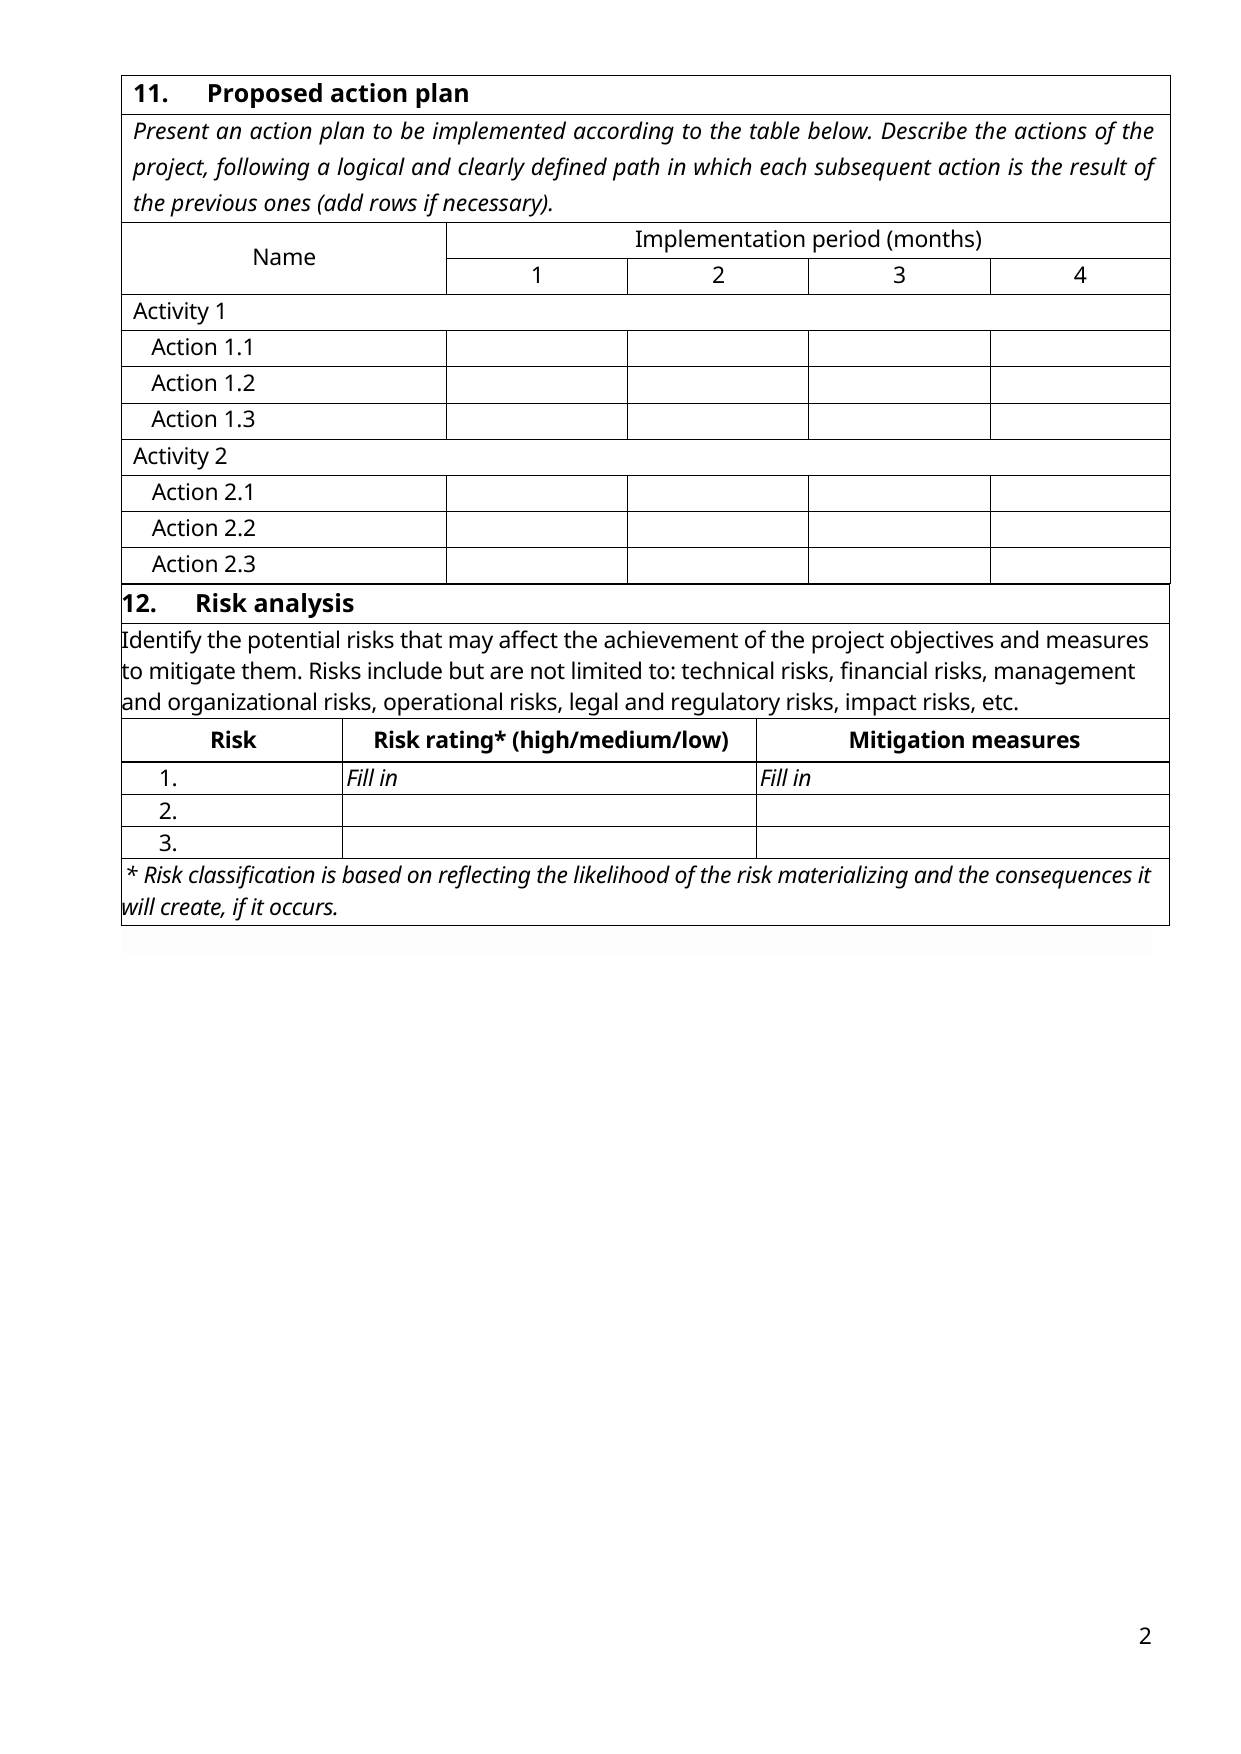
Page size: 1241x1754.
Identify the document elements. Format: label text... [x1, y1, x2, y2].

table_cell Proposed action plan [122, 76, 1170, 114]
table_cell [809, 404, 990, 438]
table_cell [122, 763, 342, 794]
table_cell [628, 367, 808, 402]
table_cell [809, 548, 990, 583]
table_cell Fill in [757, 763, 1169, 794]
table_cell [757, 795, 1169, 826]
table_cell 4 [991, 259, 1170, 294]
table_cell Action 1.1 [122, 331, 446, 366]
table_cell Action 2.3 [122, 548, 446, 583]
table_cell Action 1.3 [122, 404, 446, 438]
table_cell 2 [628, 259, 808, 294]
table_cell [447, 476, 627, 511]
table_cell [447, 367, 627, 402]
table_cell Identify the potential risks that may affect the achievement of the project objectives and measures to mitigate them. Risks include but are not limited to: technical risks, financial risks, management and organizational risks, operational risks, legal and regulatory risks, impact risks, etc. [122, 624, 1169, 718]
table_cell Action 1.2 [122, 367, 446, 402]
table_header Risk analysis [122, 585, 1169, 623]
table_cell [757, 827, 1169, 858]
table_cell * Risk classification is based on reflecting the likelihood of the risk materializing and the consequences it will create, if it occurs. [122, 859, 1169, 924]
table_cell [809, 367, 990, 402]
table_cell [628, 404, 808, 438]
table_cell [447, 404, 627, 438]
table_cell [991, 367, 1170, 402]
table_cell [991, 548, 1170, 583]
table_cell [809, 331, 990, 366]
table_cell Action 2.2 [122, 512, 446, 547]
table_cell Name [122, 223, 446, 294]
table_cell Mitigation measures [757, 719, 1169, 761]
table_cell Action 2.1 [122, 476, 446, 511]
table_cell [628, 476, 808, 511]
table_cell Fill in [343, 763, 756, 794]
table_cell 1 [447, 259, 627, 294]
table_cell Implementation period (months) [447, 223, 1170, 258]
table_cell [991, 512, 1170, 547]
table_cell [991, 404, 1170, 438]
table_cell [122, 795, 342, 826]
table_cell 3 [809, 259, 990, 294]
table_cell [343, 827, 756, 858]
table_cell [809, 476, 990, 511]
table_cell Activity 2 [122, 440, 1170, 475]
table_cell Present an action plan to be implemented according to the table below. Describe the actions of the project, following a logical and clearly defined path in which each subsequent action is the result of the previous ones (add rows if necessary). [122, 115, 1170, 222]
table_cell [628, 548, 808, 583]
table_cell Risk [122, 719, 342, 761]
table_cell [447, 512, 627, 547]
table_cell [991, 331, 1170, 366]
table_cell [122, 827, 342, 858]
table_cell [628, 331, 808, 366]
table_cell Risk rating* (high/medium/low) [343, 719, 756, 761]
table_cell [628, 512, 808, 547]
table_cell [343, 795, 756, 826]
table_cell [991, 476, 1170, 511]
table_cell [809, 512, 990, 547]
table_cell [447, 548, 627, 583]
table_cell Activity 1 [122, 295, 1170, 330]
table_cell [447, 331, 627, 366]
